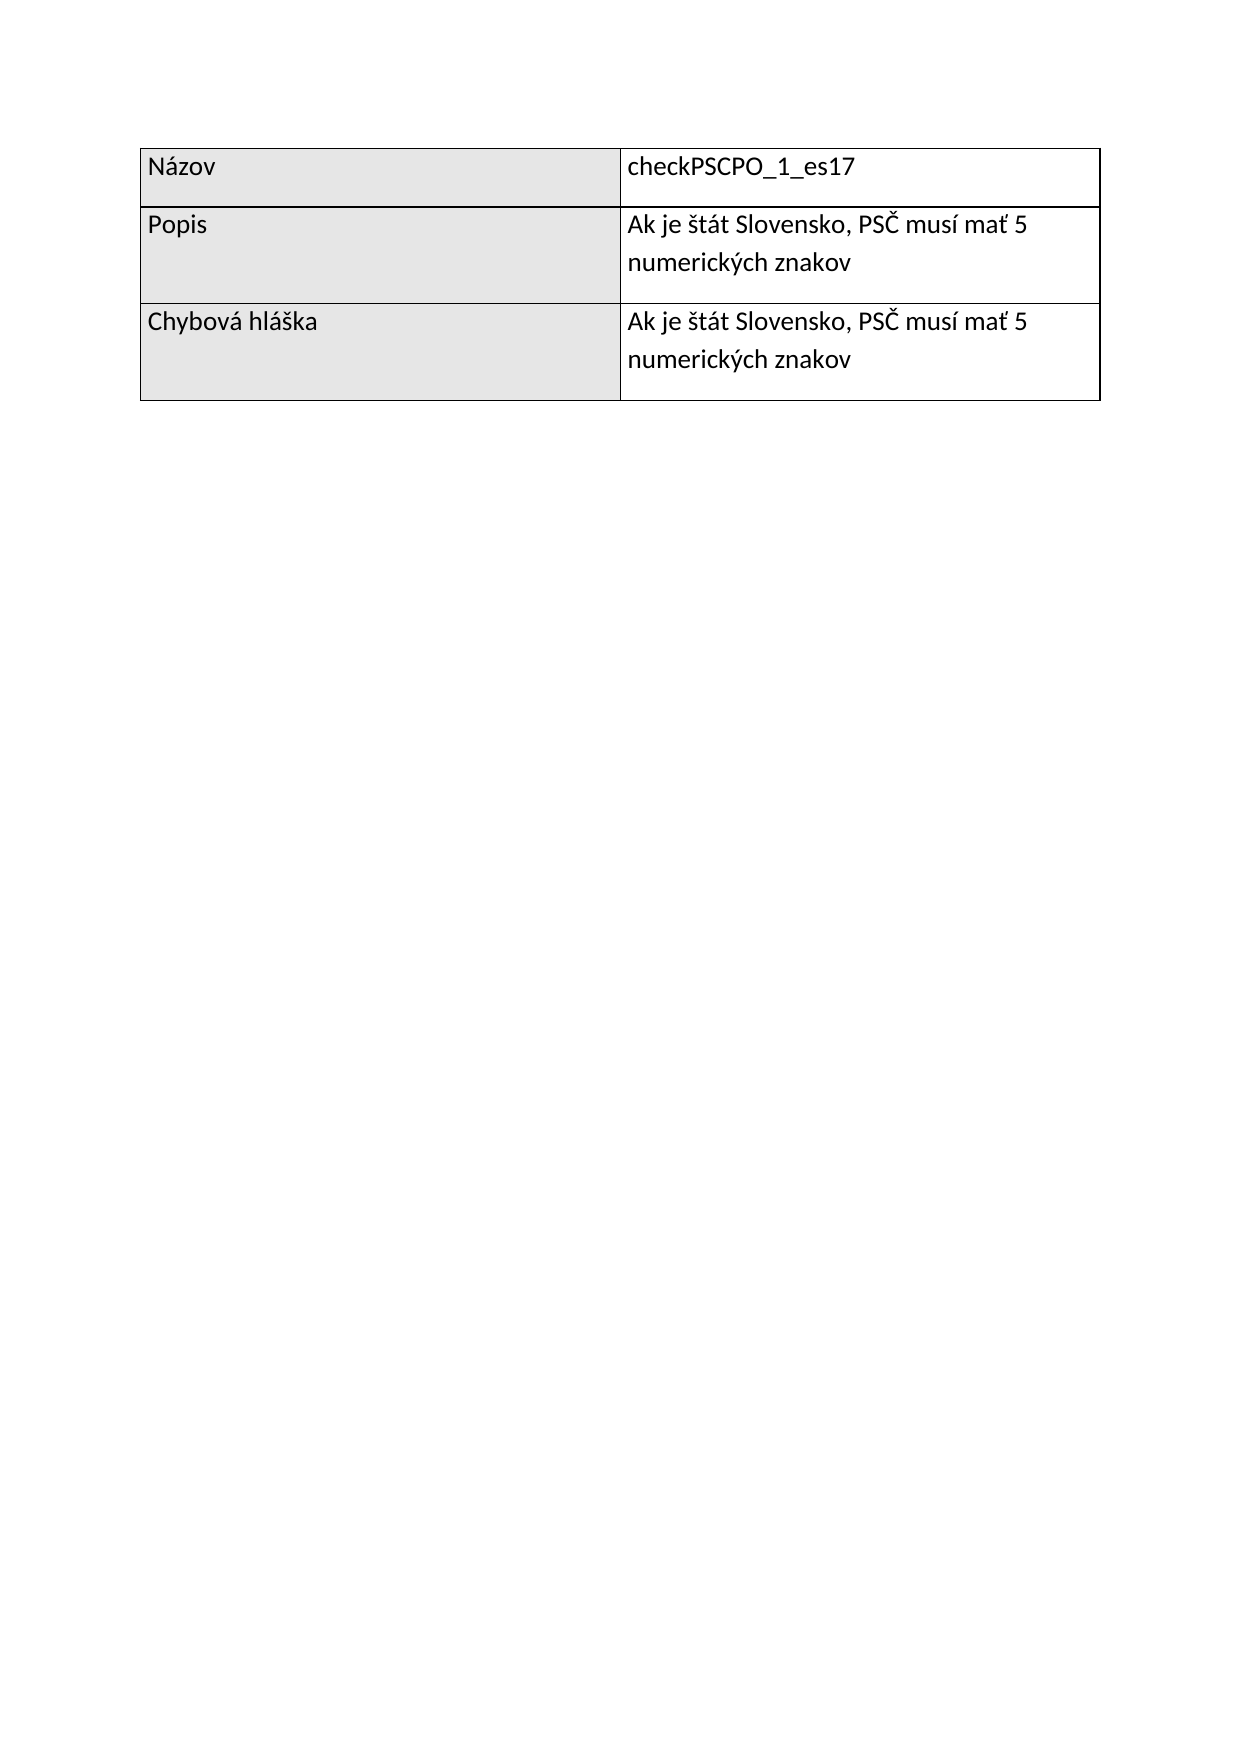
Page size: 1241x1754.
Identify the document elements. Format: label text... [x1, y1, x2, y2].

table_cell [621, 208, 1099, 303]
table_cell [621, 304, 1099, 400]
table_header checkPSCPO_1_es17 [621, 149, 1099, 206]
table_cell Chybová hláška [141, 304, 620, 400]
table_cell Popis [141, 208, 620, 303]
table_header Názov [141, 149, 620, 206]
